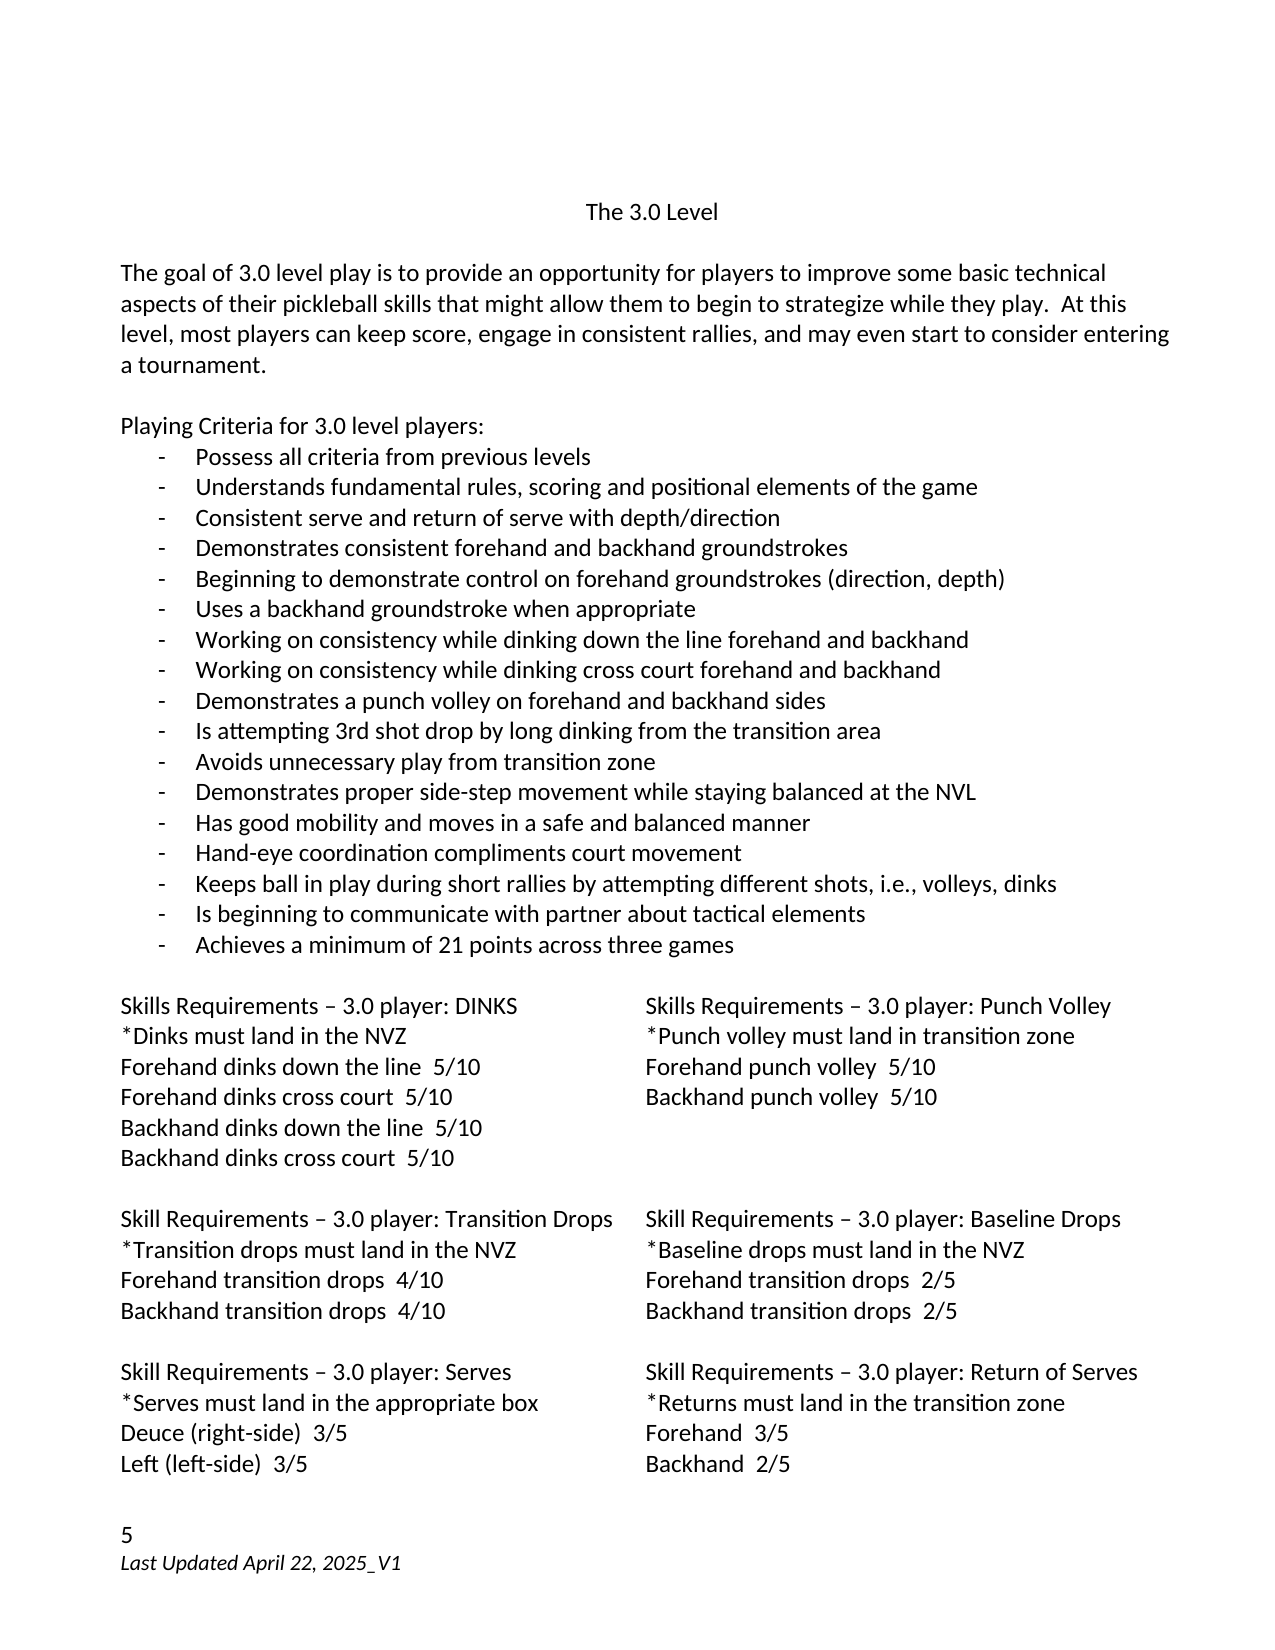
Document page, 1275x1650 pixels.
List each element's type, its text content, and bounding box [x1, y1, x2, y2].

list Working on consistency while dinking down the line forehand and backhand [158, 624, 1184, 654]
list Achieves a minimum of 21 points across three games [158, 929, 1184, 959]
text *Transition drops must land in the NVZ *Baseline drops must land in the NVZ [120, 1234, 1184, 1265]
text Skill Requirements – 3.0 player: Transition Drops Skill Requirements – 3.0 player: Baseline Drops [120, 1204, 1184, 1234]
text Backhand dinks cross court 5/10 [120, 1143, 1184, 1173]
text Forehand dinks down the line 5/10 Forehand punch volley 5/10 [120, 1051, 1184, 1082]
text *Serves must land in the appropriate box *Returns must land in the transition zone [120, 1387, 1184, 1417]
text The 3.0 Level [120, 196, 1184, 227]
text Backhand dinks down the line 5/10 [120, 1112, 1184, 1143]
list Is beginning to communicate with partner about tactical elements [158, 898, 1184, 929]
list Demonstrates consistent forehand and backhand groundstrokes [158, 532, 1184, 563]
list Uses a backhand groundstroke when appropriate [158, 593, 1184, 624]
text *Dinks must land in the NVZ *Punch volley must land in transition zone [120, 1021, 1184, 1051]
text Forehand dinks cross court 5/10 Backhand punch volley 5/10 [120, 1082, 1184, 1112]
text Skills Requirements – 3.0 player: DINKS Skills Requirements – 3.0 player: Punch Volley [120, 990, 1184, 1021]
list Keeps ball in play during short rallies by attempting different shots, i.e., volleys, dinks [158, 868, 1184, 898]
text Backhand transition drops 4/10 Backhand transition drops 2/5 [120, 1295, 1184, 1326]
list Consistent serve and return of serve with depth/direction [158, 502, 1184, 532]
text Playing Criteria for 3.0 level players: [120, 410, 1184, 441]
list Possess all criteria from previous levels [158, 441, 1184, 471]
list Demonstrates a punch volley on forehand and backhand sides [158, 685, 1184, 715]
list Avoids unnecessary play from transition zone [158, 746, 1184, 776]
list Demonstrates proper side-step movement while staying balanced at the NVL [158, 776, 1184, 807]
text Deuce (right-side) 3/5 Forehand 3/5 [120, 1417, 1184, 1448]
list Is attempting 3rd shot drop by long dinking from the transition area [158, 715, 1184, 746]
list Has good mobility and moves in a safe and balanced manner [158, 807, 1184, 837]
text Forehand transition drops 4/10 Forehand transition drops 2/5 [120, 1265, 1184, 1295]
text The goal of 3.0 level play is to provide an opportunity for players to improve some basic technical aspects of their pickleball skills that might allow them to begin to strategize while they play. At this level, most players can keep score, engage in consistent rallies, and may even start to consider entering a tournament. [120, 257, 1184, 379]
list Understands fundamental rules, scoring and positional elements of the game [158, 471, 1184, 502]
text Skill Requirements – 3.0 player: Serves Skill Requirements – 3.0 player: Return of Serves [120, 1356, 1184, 1387]
list Beginning to demonstrate control on forehand groundstrokes (direction, depth) [158, 563, 1184, 593]
list Hand-eye coordination compliments court movement [158, 837, 1184, 868]
list Working on consistency while dinking cross court forehand and backhand [158, 654, 1184, 685]
text Left (left-side) 3/5 Backhand 2/5 [120, 1448, 1184, 1478]
